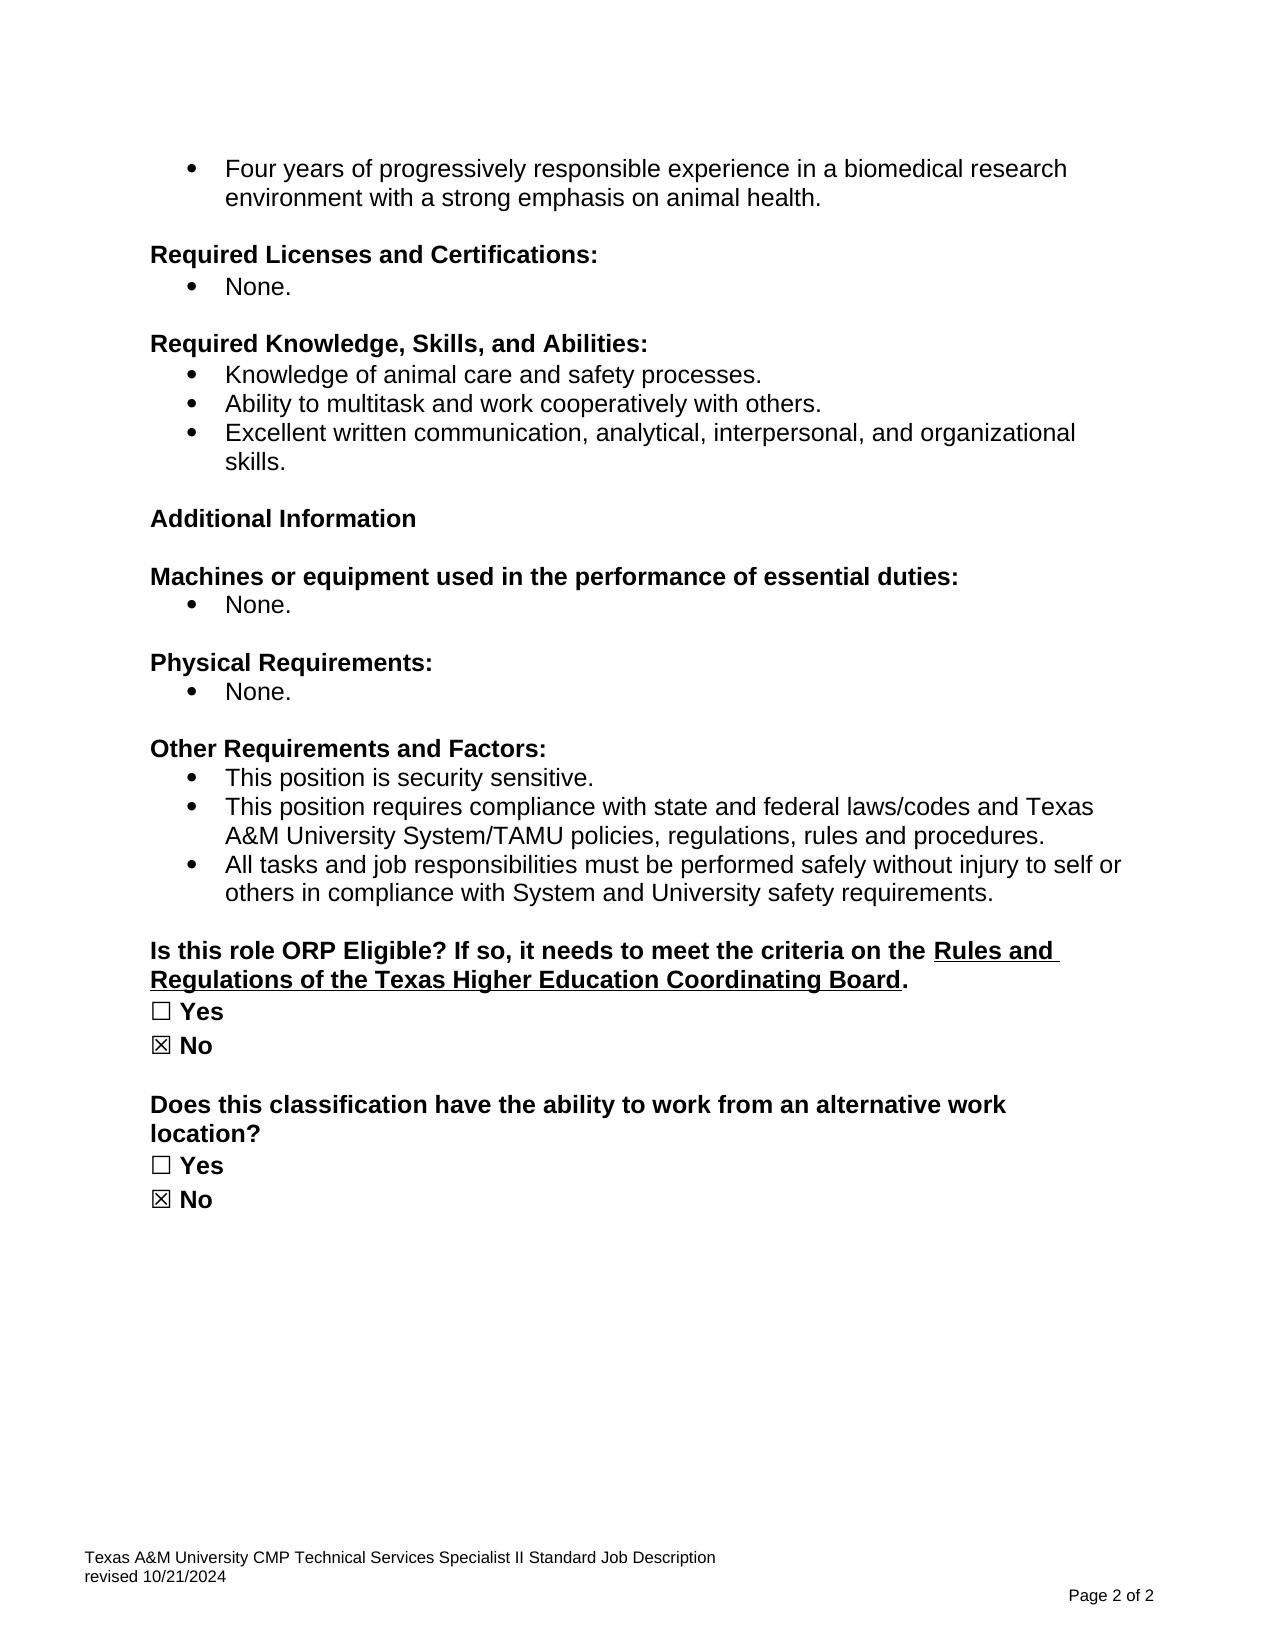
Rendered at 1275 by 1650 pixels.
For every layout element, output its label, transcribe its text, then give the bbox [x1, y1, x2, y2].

list All tasks and job responsibilities must be performed safely without injury to self or others in compliance with System and University safety requirements. [187, 849, 1125, 907]
list This position is security sensitive. [187, 763, 1125, 792]
list Knowledge of animal care and safety processes. [187, 360, 1125, 389]
text Is this role ORP Eligible? If so, it needs to meet the criteria on the Rules and Regulations of the Texas Higher Education Coordinating Board. [150, 936, 1125, 993]
list None. [187, 271, 1125, 300]
text Required Knowledge, Skills, and Abilities: [150, 329, 1125, 358]
list Ability to multitask and work cooperatively with others. [187, 389, 1125, 418]
text Machines or equipment used in the performance of essential duties: [150, 562, 1125, 590]
list This position requires compliance with state and federal laws/codes and Texas A&M University System/TAMU policies, regulations, rules and procedures. [187, 792, 1125, 849]
text No [150, 1027, 1125, 1062]
text Yes [150, 1148, 1125, 1182]
list None. [187, 677, 1125, 706]
text Does this classification have the ability to work from an alternative work location? [150, 1090, 1125, 1148]
list Excellent written communication, analytical, interpersonal, and organizational skills. [187, 418, 1125, 475]
list Four years of progressively responsible experience in a biomedical research environment with a strong emphasis on animal health. [187, 154, 1125, 212]
list None. [187, 590, 1125, 619]
text Yes [150, 993, 1125, 1027]
text Required Licenses and Certifications: [150, 240, 1125, 269]
text Physical Requirements: [150, 648, 1125, 677]
text No [150, 1182, 1125, 1216]
text Additional Information [150, 504, 1125, 533]
text Other Requirements and Factors: [150, 734, 1125, 763]
